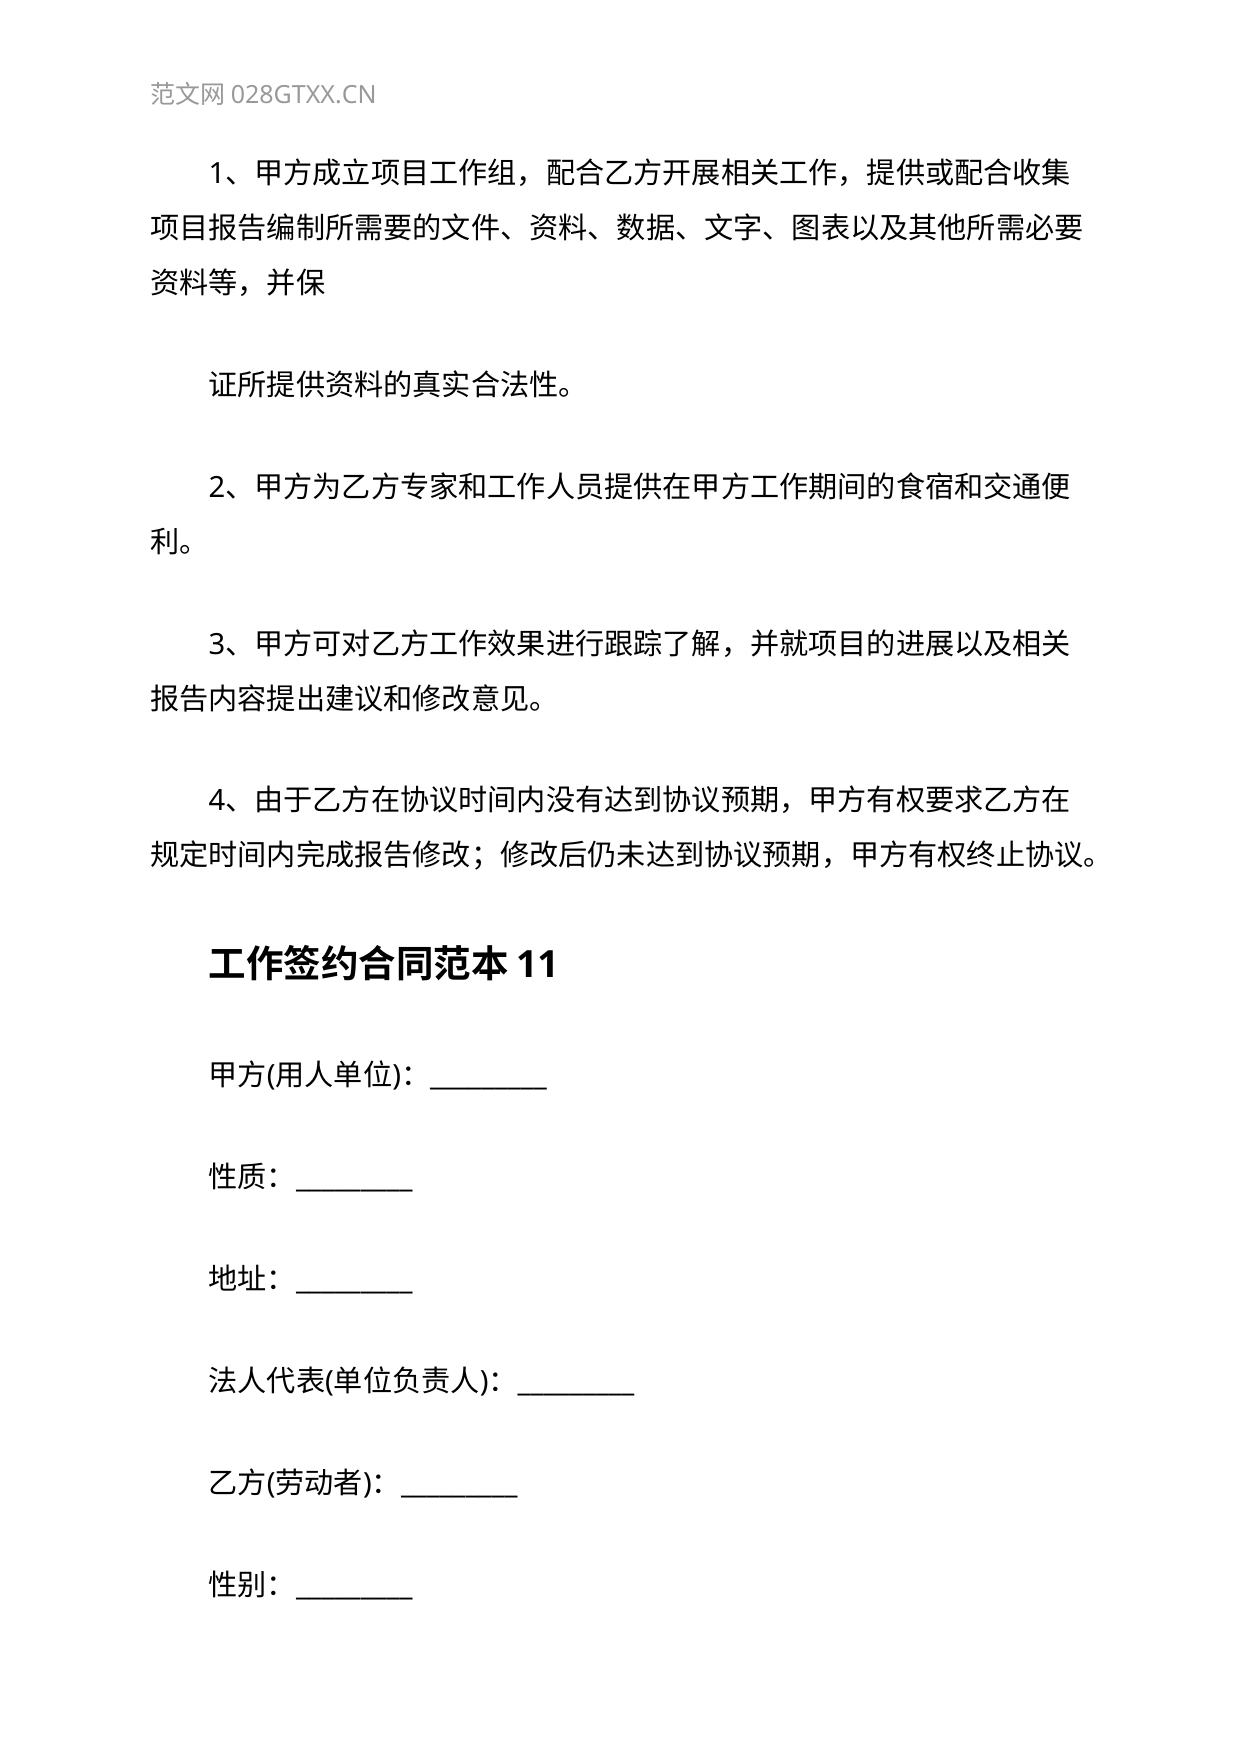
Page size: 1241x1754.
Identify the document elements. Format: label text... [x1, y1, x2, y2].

text 性质：_________ [150, 1153, 1090, 1196]
text 乙方(劳动者)：_________ [150, 1459, 1090, 1502]
text 3、甲方可对乙方工作效果进行跟踪了解，并就项目的进展以及相关报告内容提出建议和修改意见。 [150, 620, 1090, 717]
text 2、甲方为乙方专家和工作人员提供在甲方工作期间的食宿和交通便利。 [150, 463, 1090, 561]
text 工作签约合同范本11 [150, 934, 1090, 988]
text 4、由于乙方在协议时间内没有达到协议预期，甲方有权要求乙方在规定时间内完成报告修改；修改后仍未达到协议预期，甲方有权终止协议。 [150, 777, 1090, 874]
text 地址：_________ [150, 1255, 1090, 1298]
text 甲方(用人单位)：_________ [150, 1051, 1090, 1094]
text 证所提供资料的真实合法性。 [150, 362, 1090, 404]
text 性别：_________ [150, 1561, 1090, 1604]
text 1、甲方成立项目工作组，配合乙方开展相关工作，提供或配合收集项目报告编制所需要的文件、资料、数据、文字、图表以及其他所需必要资料等，并保 [150, 150, 1090, 302]
text 法人代表(单位负责人)：_________ [150, 1357, 1090, 1400]
